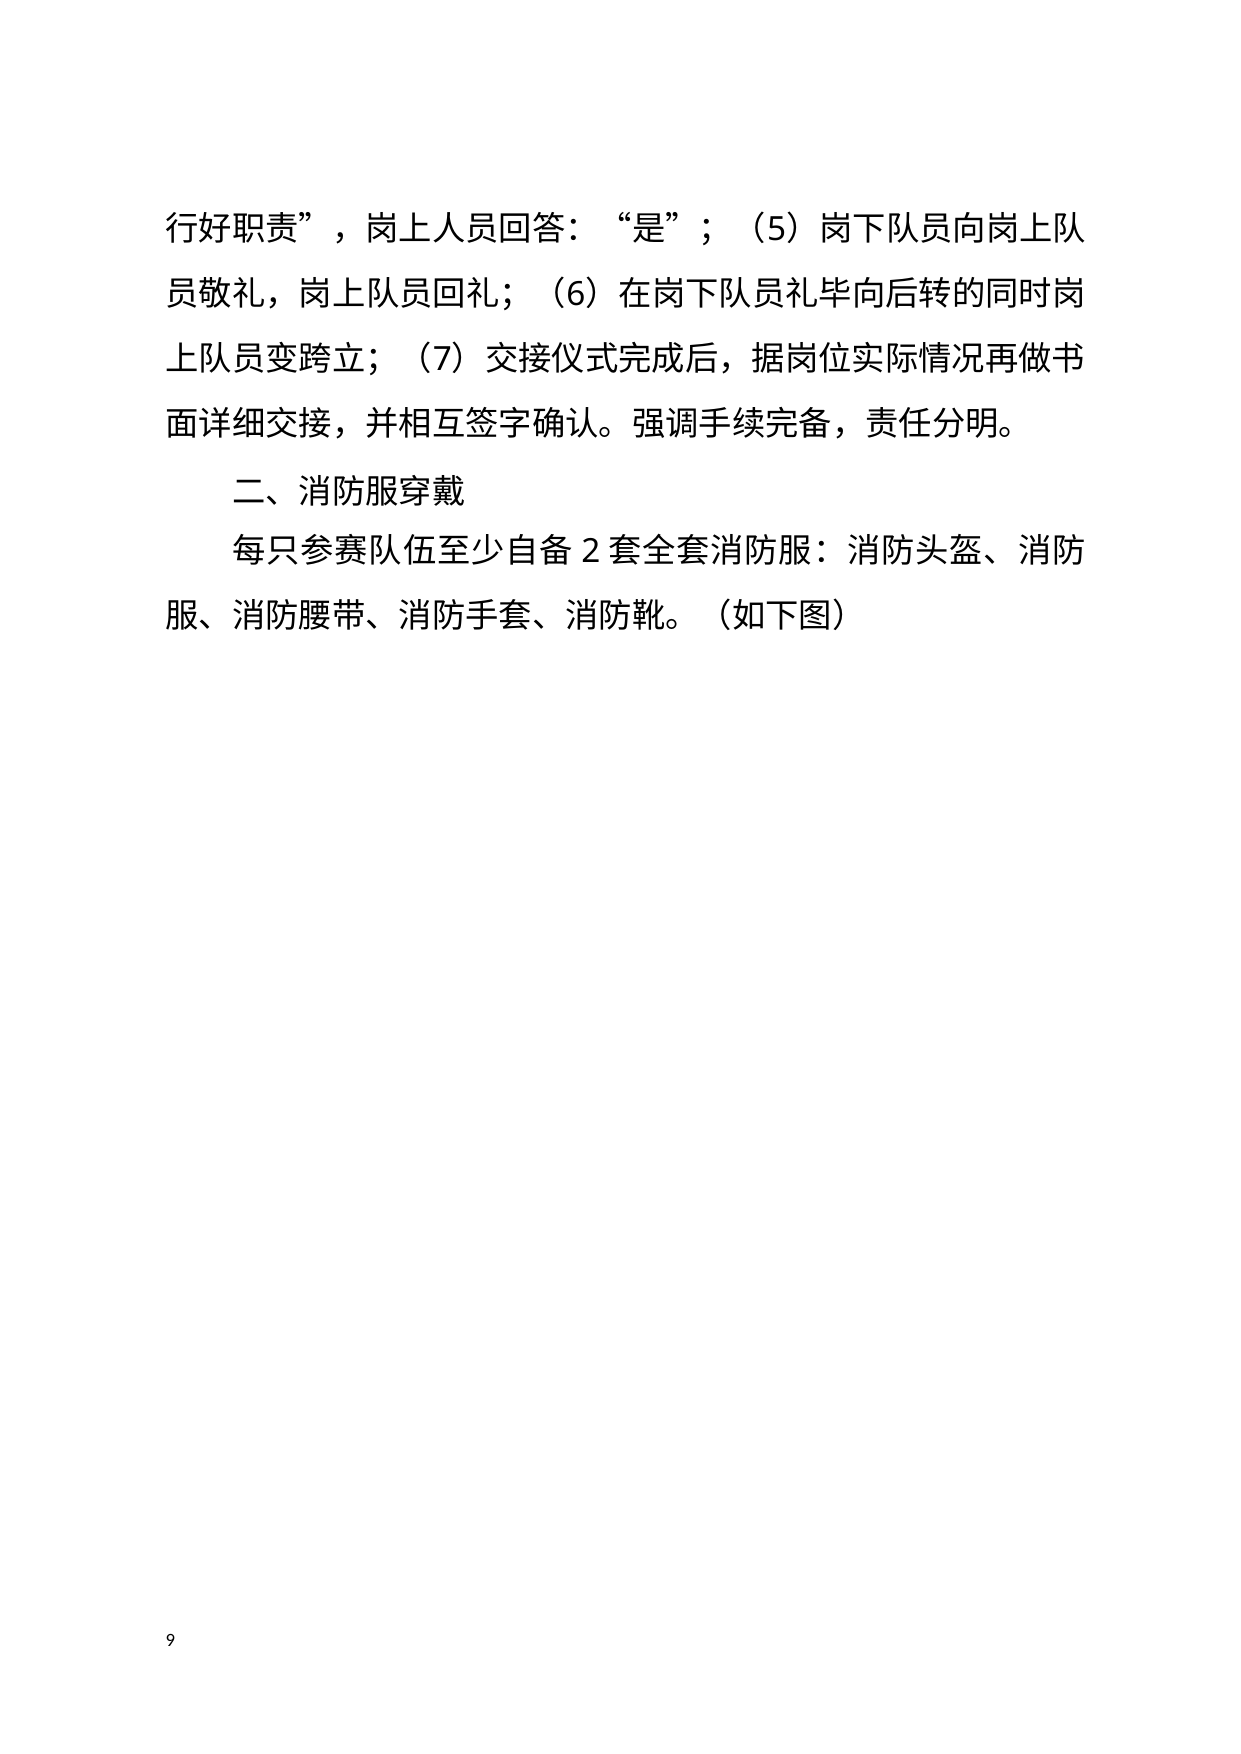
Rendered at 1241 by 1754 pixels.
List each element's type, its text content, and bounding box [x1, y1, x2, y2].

text 二、消防服穿戴 [165, 453, 1087, 516]
text 每只参赛队伍至少自备2套全套消防服：消防头盔、消防服、消防腰带、消防手套、消防靴。（如下图） [165, 516, 1087, 646]
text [165, 193, 1087, 453]
